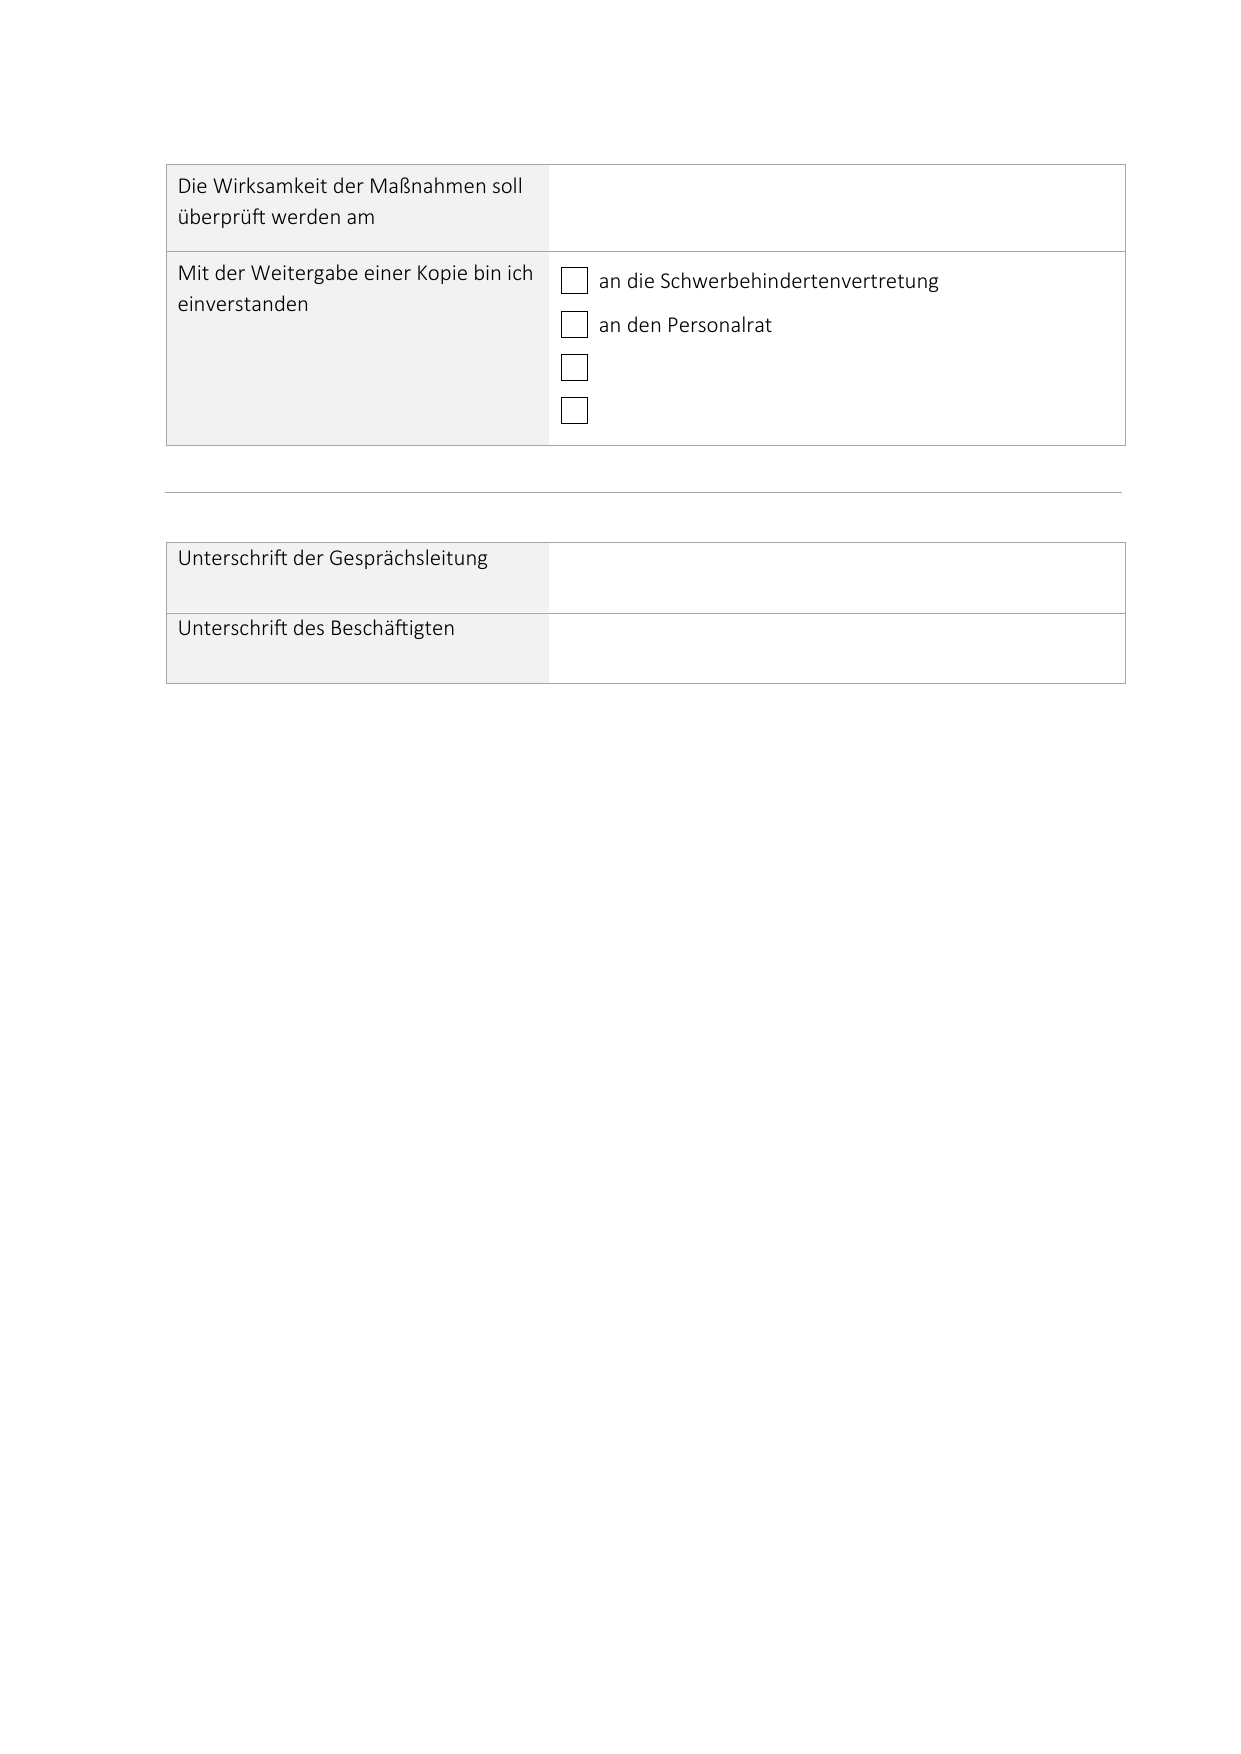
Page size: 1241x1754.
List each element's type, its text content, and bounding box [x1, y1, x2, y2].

table_header [549, 165, 1125, 251]
table_cell Unterschrift des Beschäftigten [167, 614, 549, 683]
table_header [549, 543, 1125, 612]
table_cell Mit der Weitergabe einer Kopie bin ich einverstanden [167, 252, 549, 445]
table_header Die Wirksamkeit der Maßnahmen soll überprüft werden am [167, 165, 549, 251]
table_cell [549, 614, 1125, 683]
table_cell an die Schwerbehindertenvertretung an den Personalrat [549, 252, 1125, 445]
table_header Unterschrift der Gesprächsleitung [167, 543, 549, 612]
